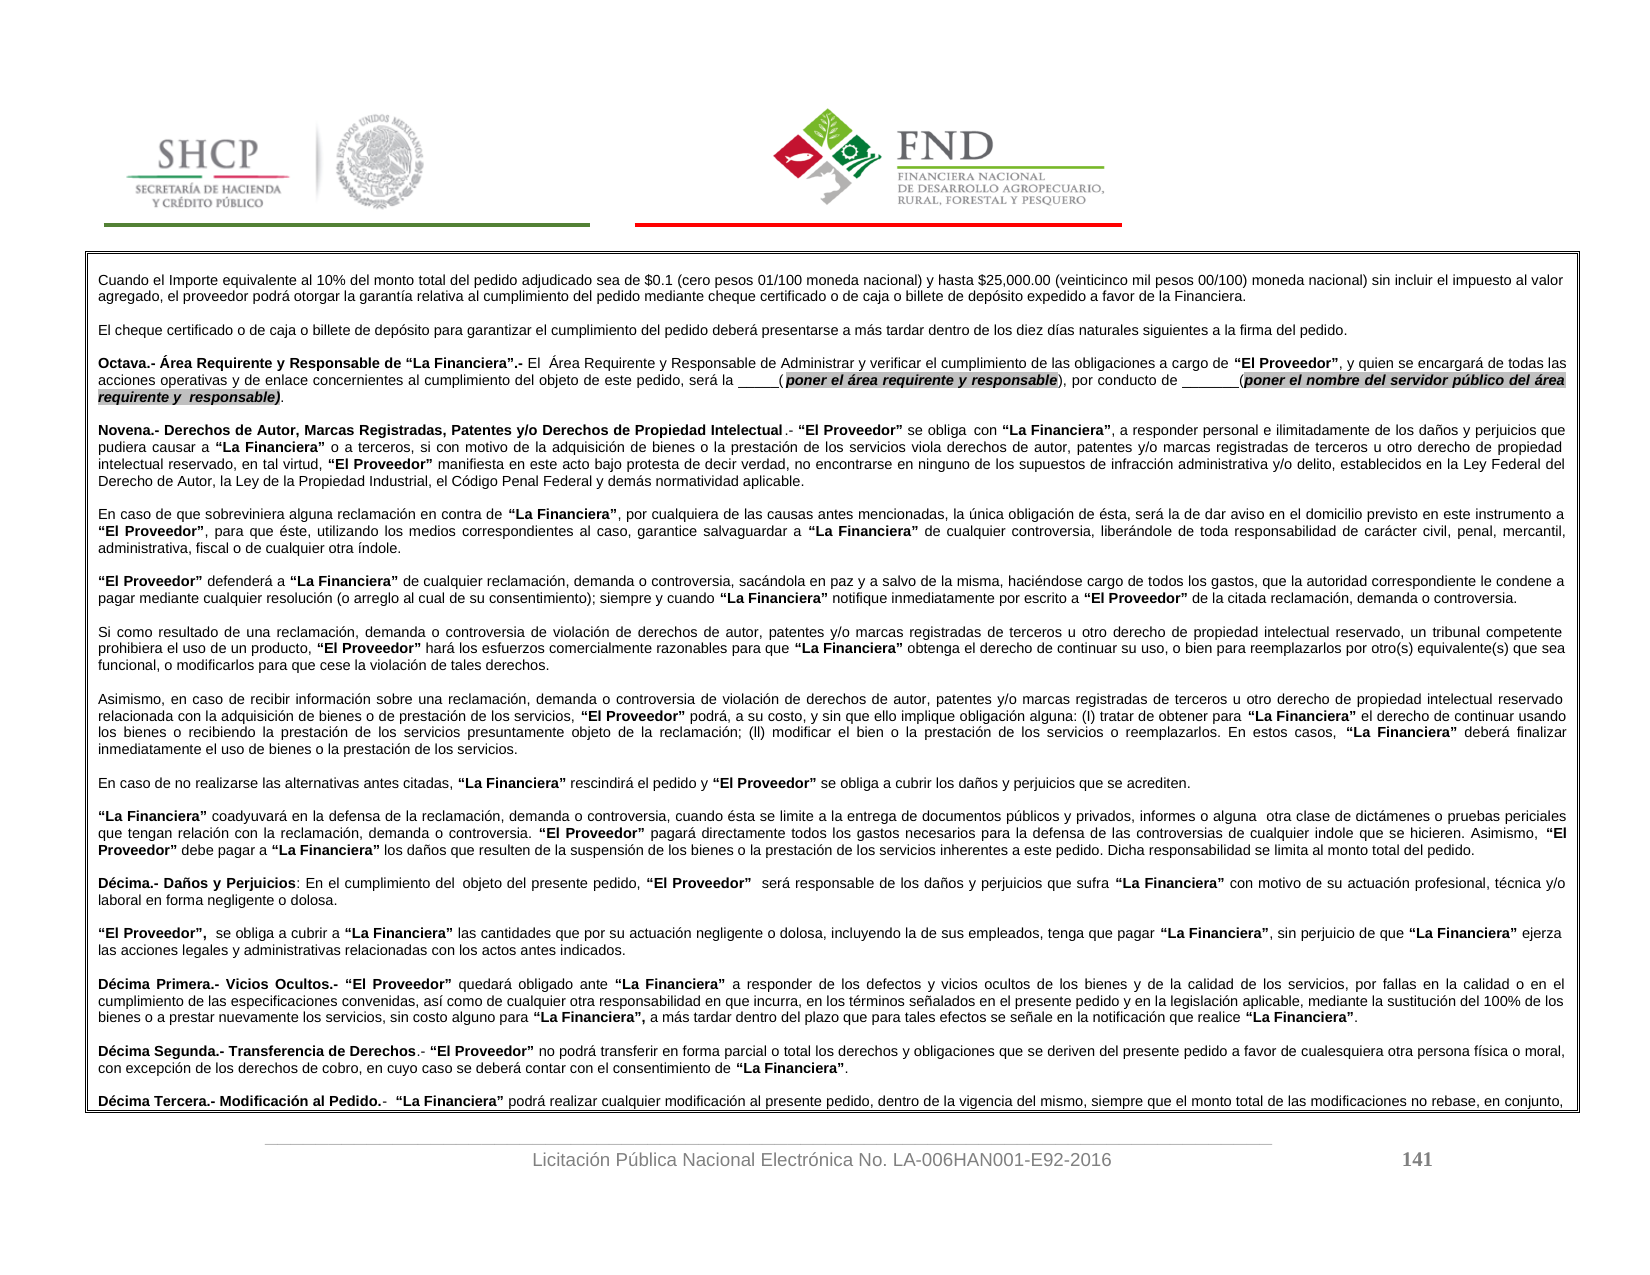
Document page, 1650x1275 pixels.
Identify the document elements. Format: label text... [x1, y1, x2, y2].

picture [766, 103, 1111, 212]
picture [114, 103, 434, 223]
